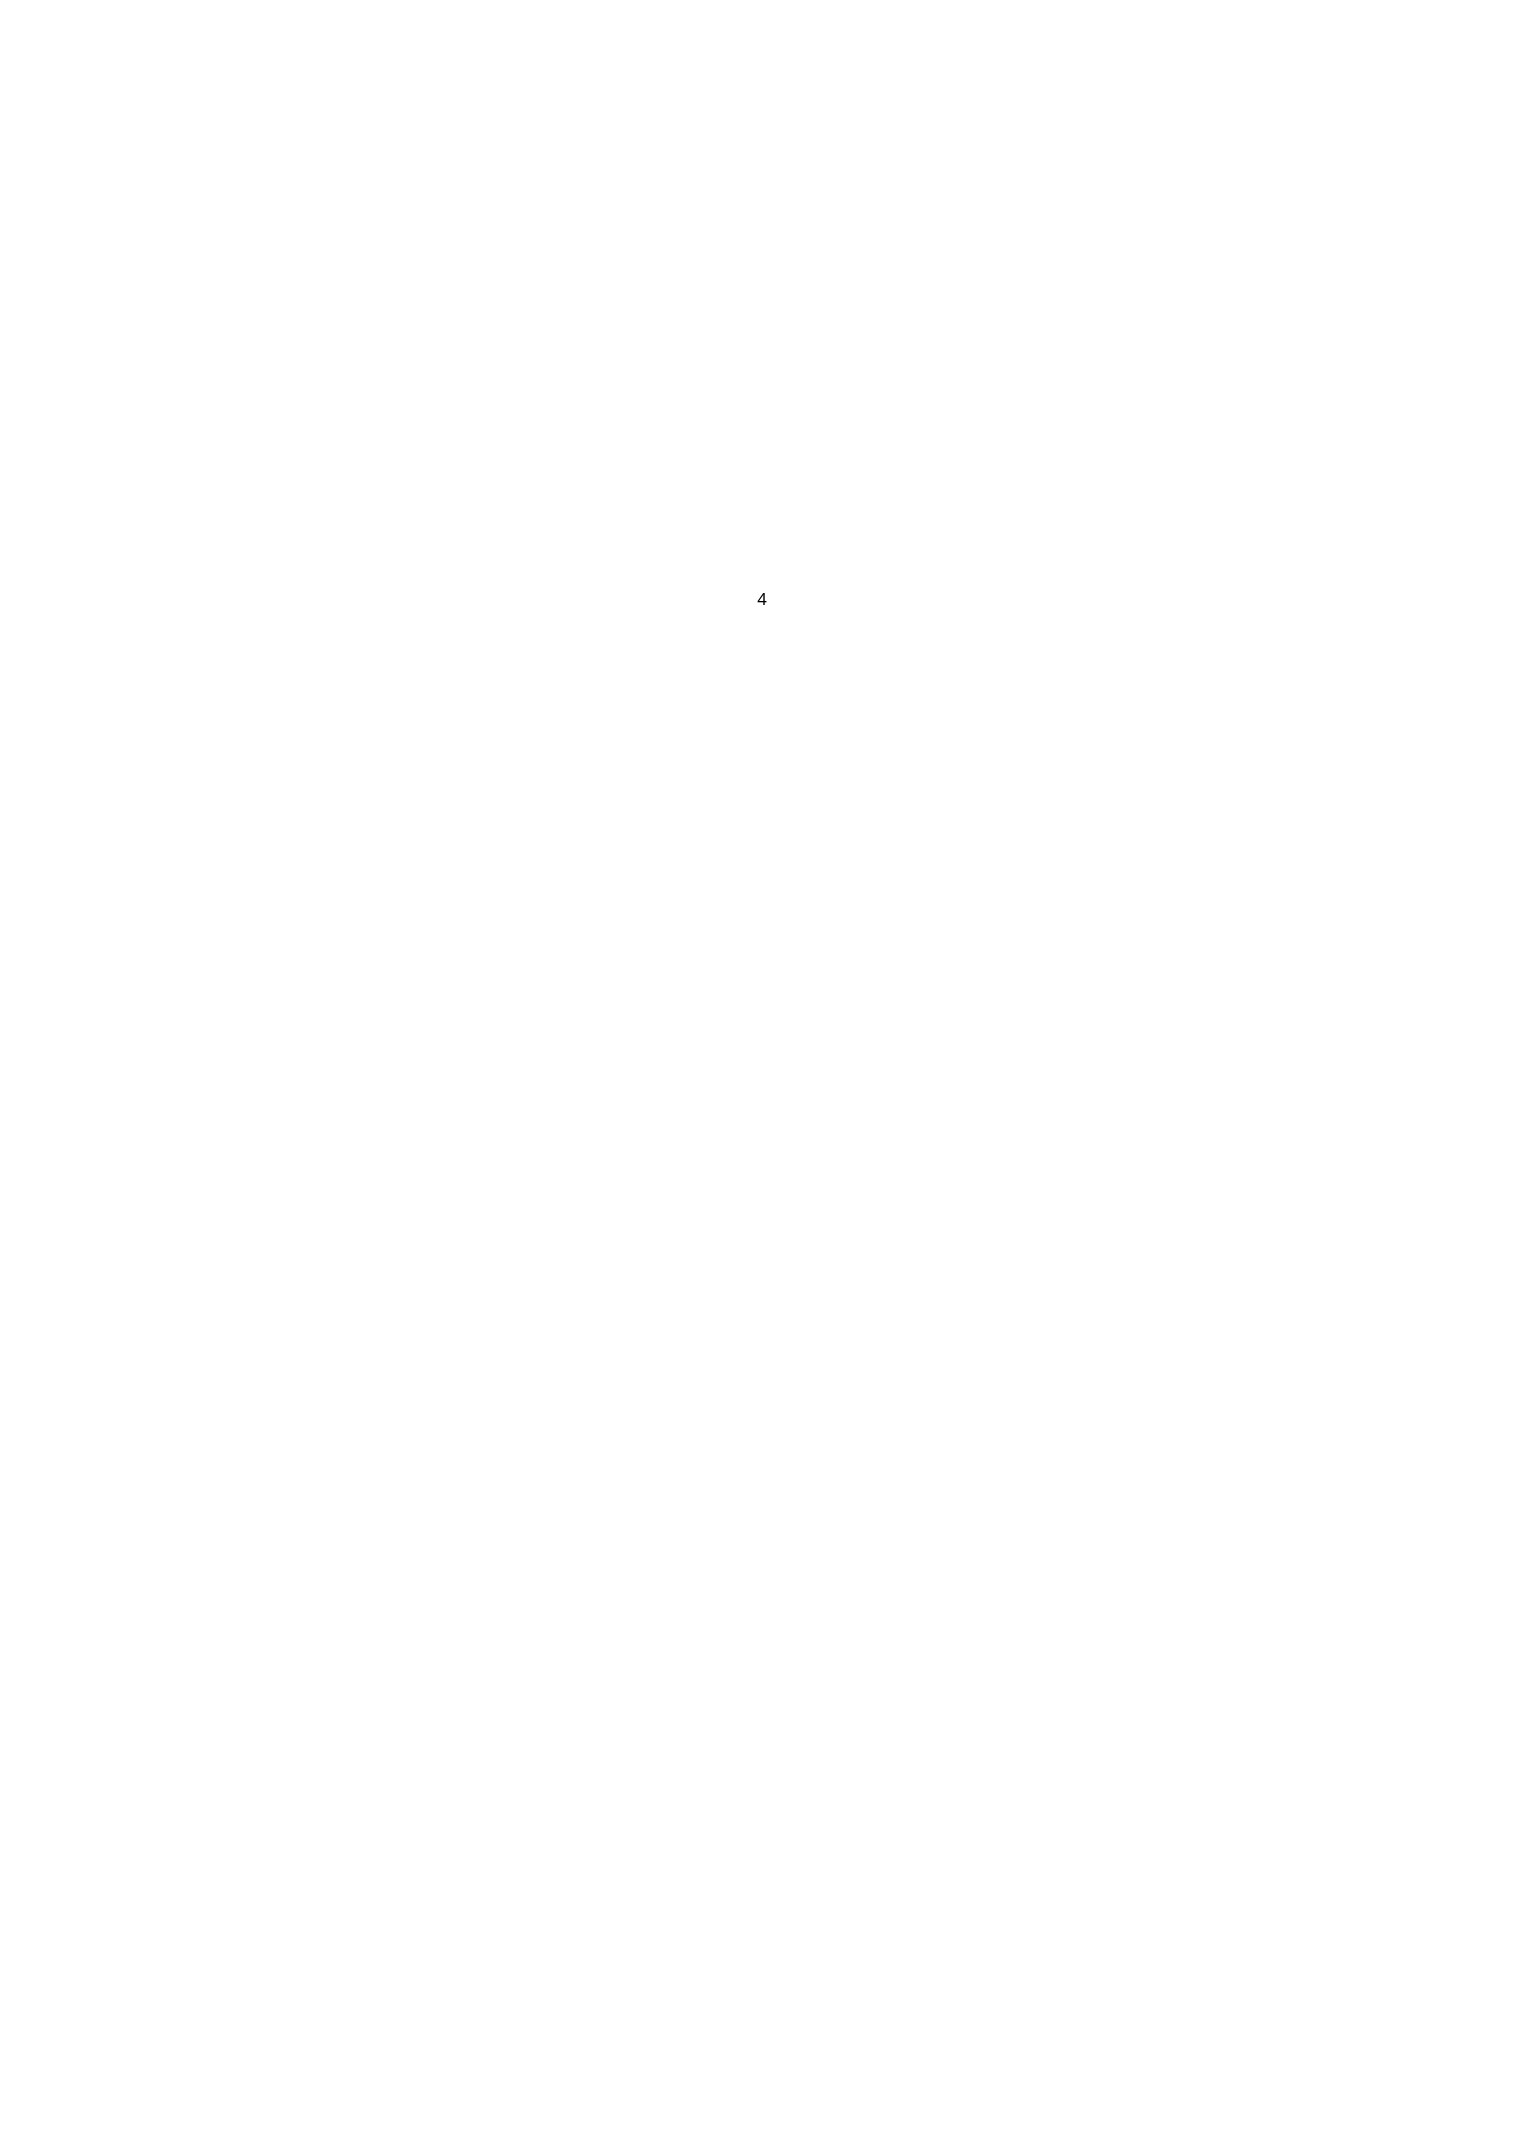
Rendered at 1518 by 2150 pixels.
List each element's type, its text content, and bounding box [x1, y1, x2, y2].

text 4 [118, 580, 1406, 618]
